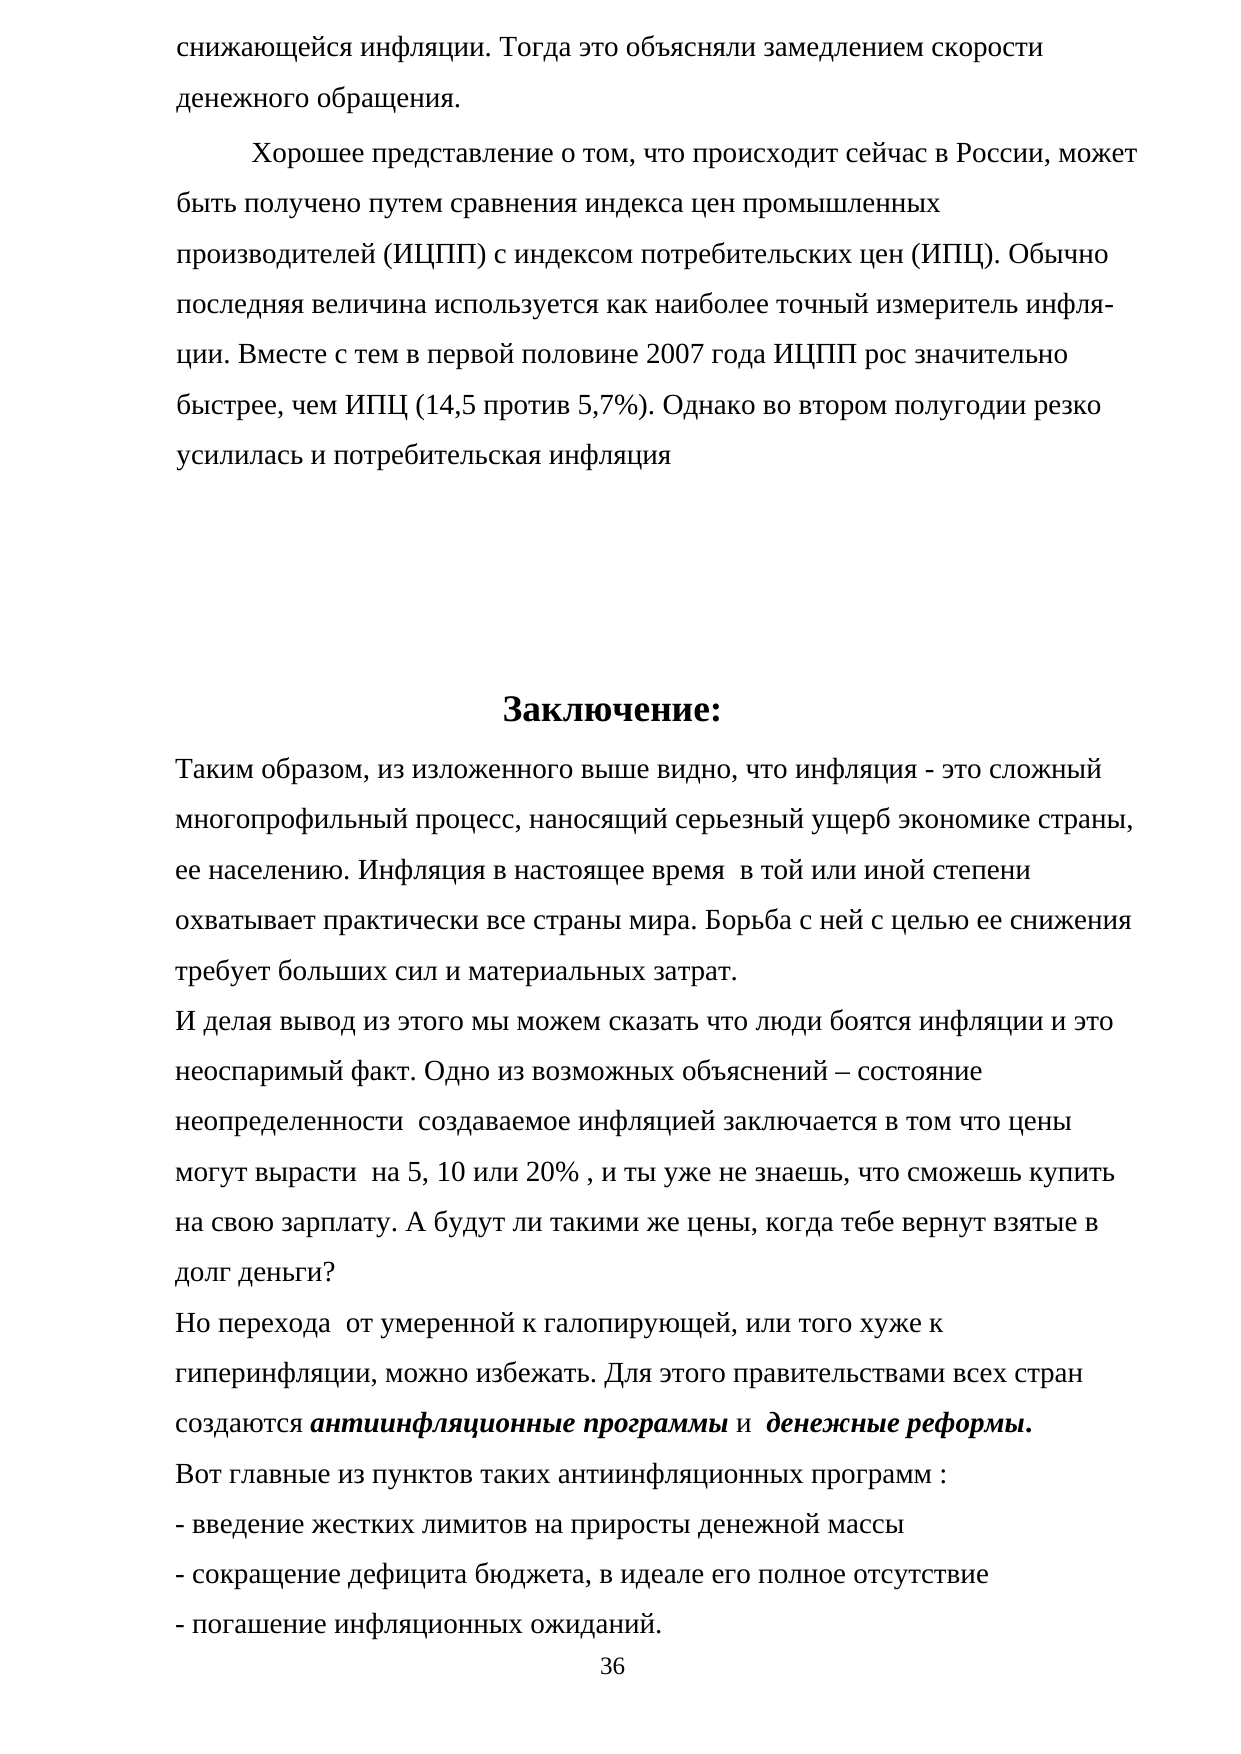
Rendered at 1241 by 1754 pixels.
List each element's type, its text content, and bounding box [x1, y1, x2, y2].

text Таким образом, из изложенного выше видно, что инфляция - это сложный многопрофильный процесс, наносящий серьезный ущерб экономике страны, ее населению. Инфляция в настоящее время в той или иной степени охватывает практически все страны мира. Борьба с ней с целью ее снижения требует больших сил и материальных затрат. [175, 751, 1137, 986]
text Но перехода от умеренной к галопирующей, или того хуже к гиперинфляции, можно избежать. Для этого правительствами всех стран создаются антиинфляционные программы и денежные реформы. [175, 1305, 1141, 1439]
text - погашение инфляционных ожиданий. [175, 1607, 1141, 1640]
text Заключение: [87, 687, 1137, 730]
text Вот главные из пунктов таких антиинфляционных программ : [175, 1456, 1141, 1489]
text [176, 29, 1137, 113]
text И делая вывод из этого мы можем сказать что люди боятся инфляции и это неоспаримый факт. Одно из возможных объяснений – состояние неопределенности создаваемое инфляцией заключается в том что цены могут вырасти на 5, 10 или 20% , и ты уже не знаешь, что сможешь купить на свою зарплату. А будут ли такими же цены, когда тебе вернут взятые в долг деньги? [175, 1003, 1141, 1288]
text Xopoшее представление о том, что происходит сейчас в России, может быть получено путем сравнения индекса цен промышленных производителей (ИЦПП) с индексом потребительских цен (ИПЦ). Обычно последняя величина используется как наиболее точный измеритель инфляции. Вместе с тем в первой половине 2007 года ИЦПП рос значительно быстрее, чем ИПЦ (14,5 против 5,7%). Однако во втором полугодии резко усилилась и потребительская инфляция [176, 135, 1137, 471]
text - сокращение дефицита бюджета, в идеале его полное отсутствие [175, 1556, 1141, 1590]
text - введение жестких лимитов на приросты денежной массы [175, 1506, 1141, 1539]
